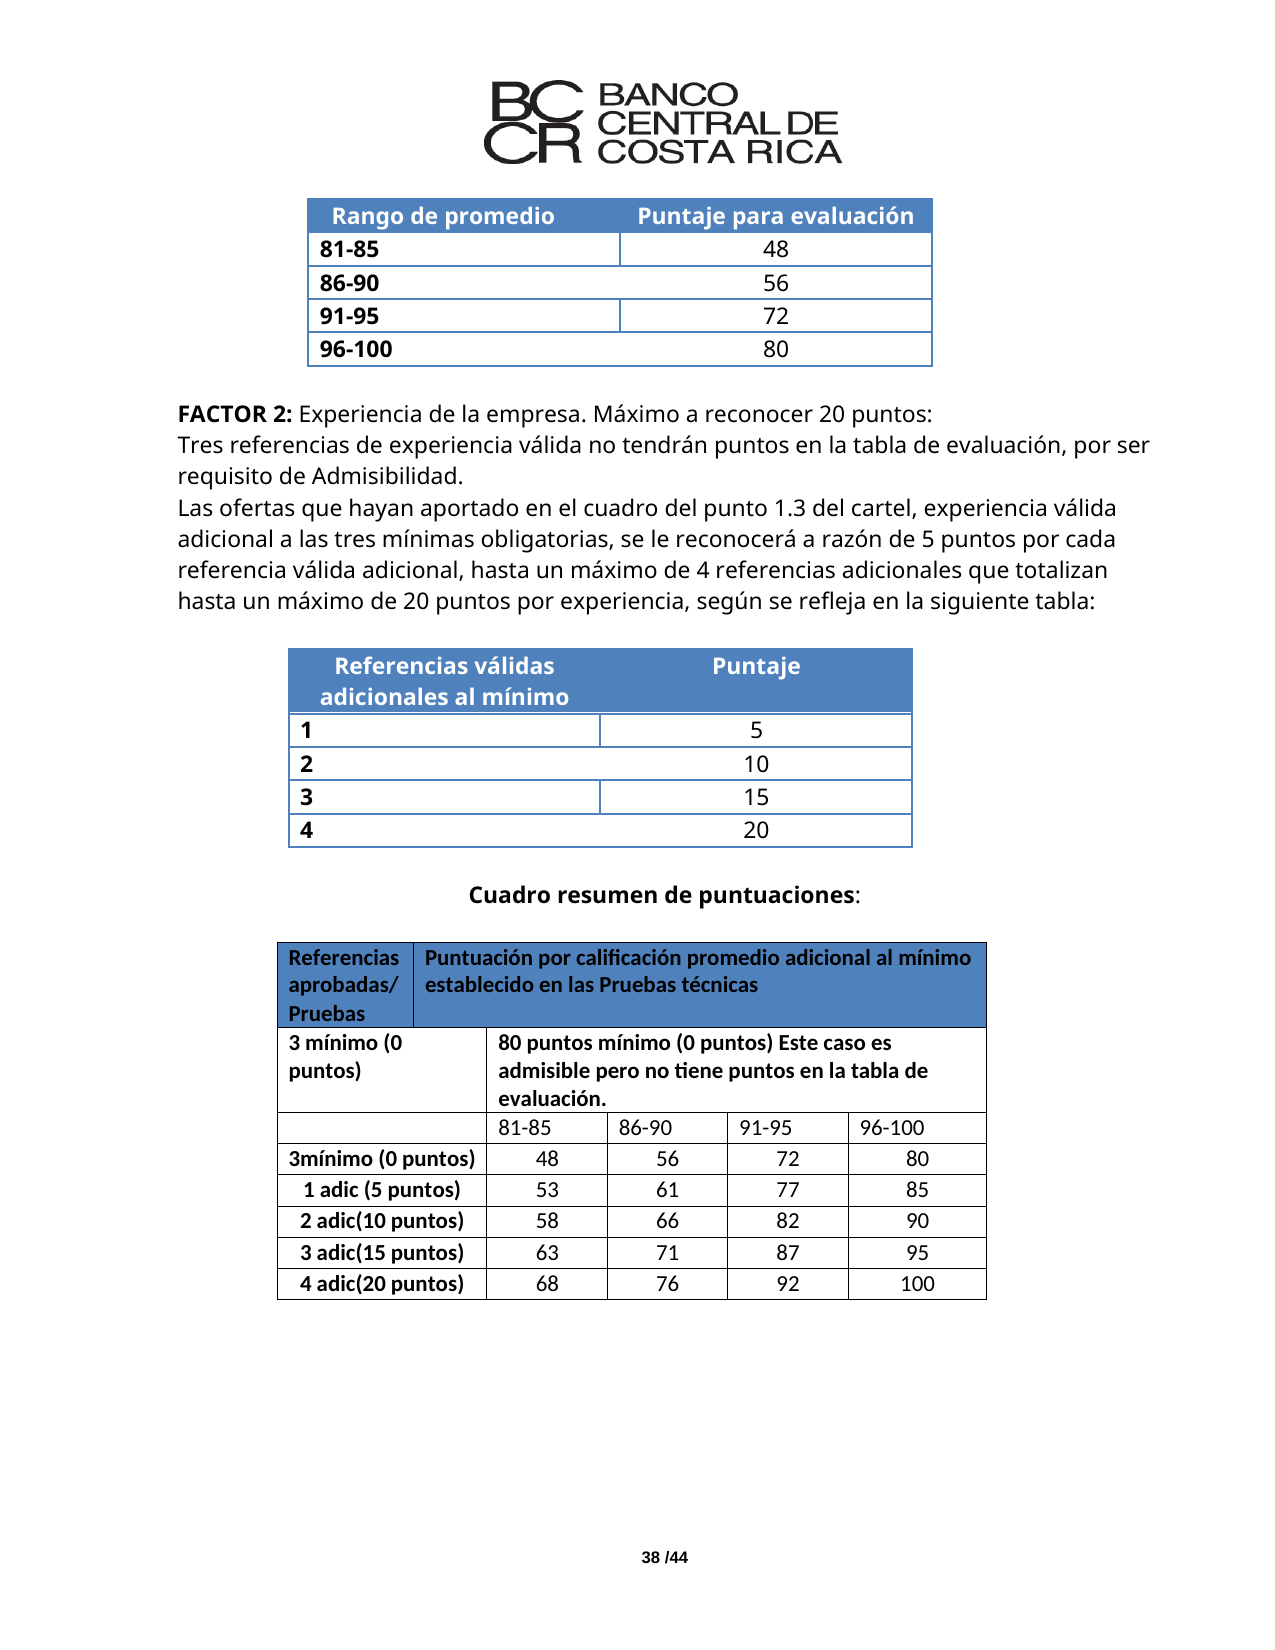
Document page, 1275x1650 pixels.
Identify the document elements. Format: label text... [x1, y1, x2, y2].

table_cell 81-85 [487, 1113, 607, 1143]
table_cell 1 [290, 715, 599, 746]
text Tres referencias de experiencia válida no tendrán puntos en la tabla de evaluación, por ser requisito de Admisibilidad. [177, 429, 1152, 492]
table_cell 77 [728, 1175, 848, 1206]
table_cell 86-90 [309, 267, 620, 298]
picture [460, 73, 869, 169]
table_cell 72 [621, 300, 931, 331]
table_cell 20 [600, 815, 911, 846]
table_cell 48 [621, 233, 931, 264]
table_cell 90 [849, 1207, 986, 1237]
table_header Puntaje para evaluación [620, 200, 931, 231]
table_cell 53 [487, 1175, 607, 1206]
table_cell 5 [601, 715, 911, 746]
table_cell 68 [487, 1269, 607, 1299]
table_cell 76 [608, 1269, 727, 1299]
text Cuadro resumen de puntuaciones: [177, 879, 1152, 910]
table_cell 56 [620, 267, 931, 298]
table_cell 91-95 [309, 300, 619, 331]
table_cell 15 [601, 781, 911, 812]
table_cell 95 [849, 1238, 986, 1268]
table_header Puntaje [600, 650, 911, 712]
table_cell 80 [849, 1144, 986, 1174]
table_cell 3 [290, 781, 599, 812]
table_header Rango de promedio [309, 200, 620, 231]
table_cell 3 mínimo (0 puntos) [278, 1028, 486, 1112]
table_cell 2 [290, 748, 600, 779]
table_cell 92 [728, 1269, 848, 1299]
table_cell 10 [600, 748, 911, 779]
table_cell 61 [608, 1175, 727, 1206]
table_header Puntuación por calificación promedio adicional al mínimo establecido en las Pruebas técnicas [414, 943, 986, 1027]
table_cell 85 [849, 1175, 986, 1206]
table_cell 91-95 [728, 1113, 848, 1143]
table_cell 86-90 [608, 1113, 727, 1143]
table_cell 48 [487, 1144, 607, 1174]
table_cell [278, 1113, 486, 1143]
table_cell 58 [487, 1207, 607, 1237]
table_cell 80 puntos mínimo (0 puntos) Este caso es admisible pero no tiene puntos en la tabla de evaluación. [487, 1028, 986, 1112]
table_cell 87 [728, 1238, 848, 1268]
table_cell 66 [608, 1207, 727, 1237]
table_cell 3 adic(15 puntos) [278, 1238, 486, 1268]
table_cell 71 [608, 1238, 727, 1268]
table_cell 96-100 [849, 1113, 986, 1143]
table_cell 2 adic(10 puntos) [278, 1207, 486, 1237]
table_header Referencias válidas adicionales al mínimo [290, 650, 600, 712]
table_cell 72 [728, 1144, 848, 1174]
table_cell 56 [608, 1144, 727, 1174]
table_header Referencias aprobadas/ Pruebas [278, 943, 413, 1027]
table_cell 80 [620, 333, 931, 364]
table_cell 4 adic(20 puntos) [278, 1269, 486, 1299]
text FACTOR 2: Experiencia de la empresa. Máximo a reconocer 20 puntos: [177, 398, 1152, 429]
table_cell 63 [487, 1238, 607, 1268]
table_cell 4 [290, 815, 600, 846]
table_cell 81-85 [309, 233, 619, 264]
table_cell 96-100 [309, 333, 620, 364]
table_cell 1 adic (5 puntos) [278, 1175, 486, 1206]
table_cell 3mínimo (0 puntos) [278, 1144, 486, 1174]
table_cell 82 [728, 1207, 848, 1237]
table_cell 100 [849, 1269, 986, 1299]
text Las ofertas que hayan aportado en el cuadro del punto 1.3 del cartel, experiencia válida adicional a las tres mínimas obligatorias, se le reconocerá a razón de 5 puntos por cada referencia válida adicional, hasta un máximo de 4 referencias adicionales que totalizan hasta un máximo de 20 puntos por experiencia, según se refleja en la siguiente tabla: [177, 492, 1152, 617]
